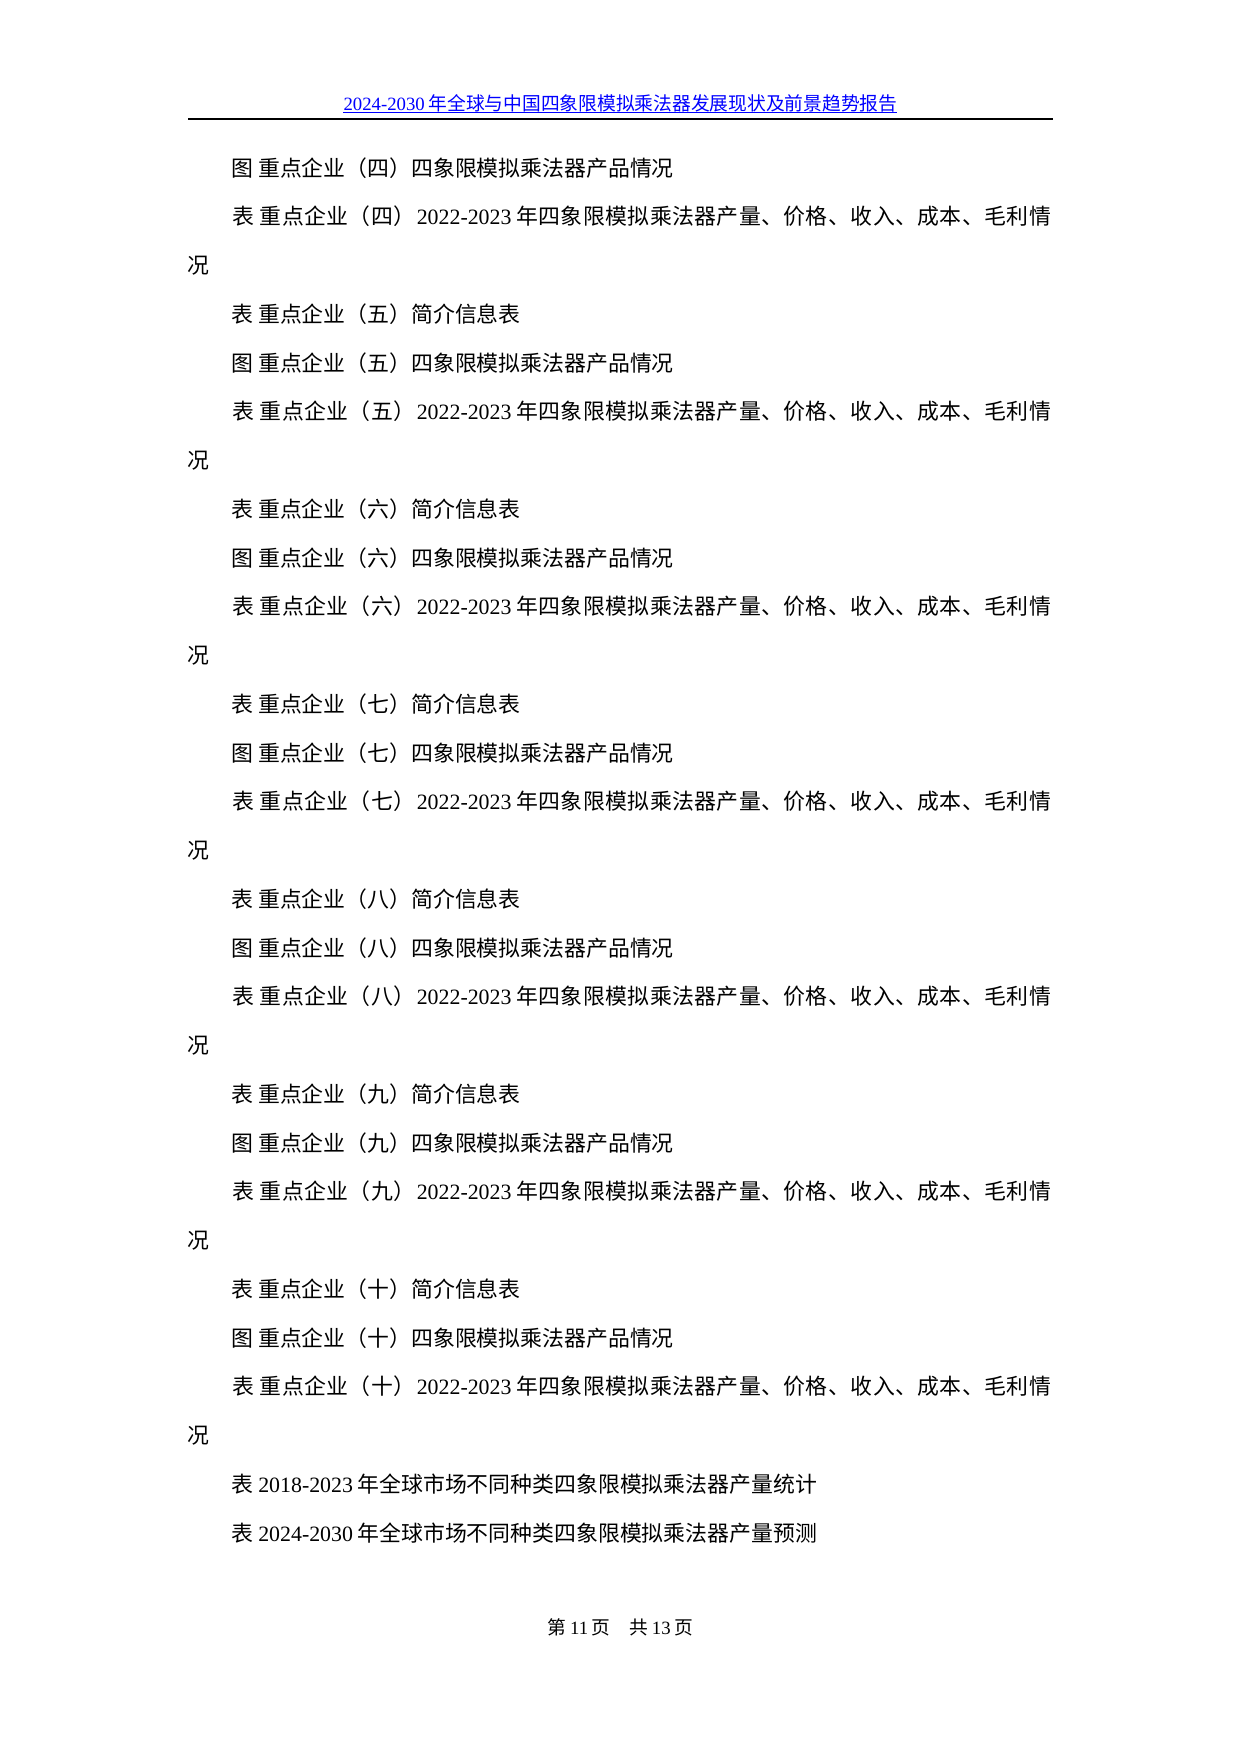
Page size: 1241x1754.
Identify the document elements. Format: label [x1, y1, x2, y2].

text [187, 150, 1053, 1548]
